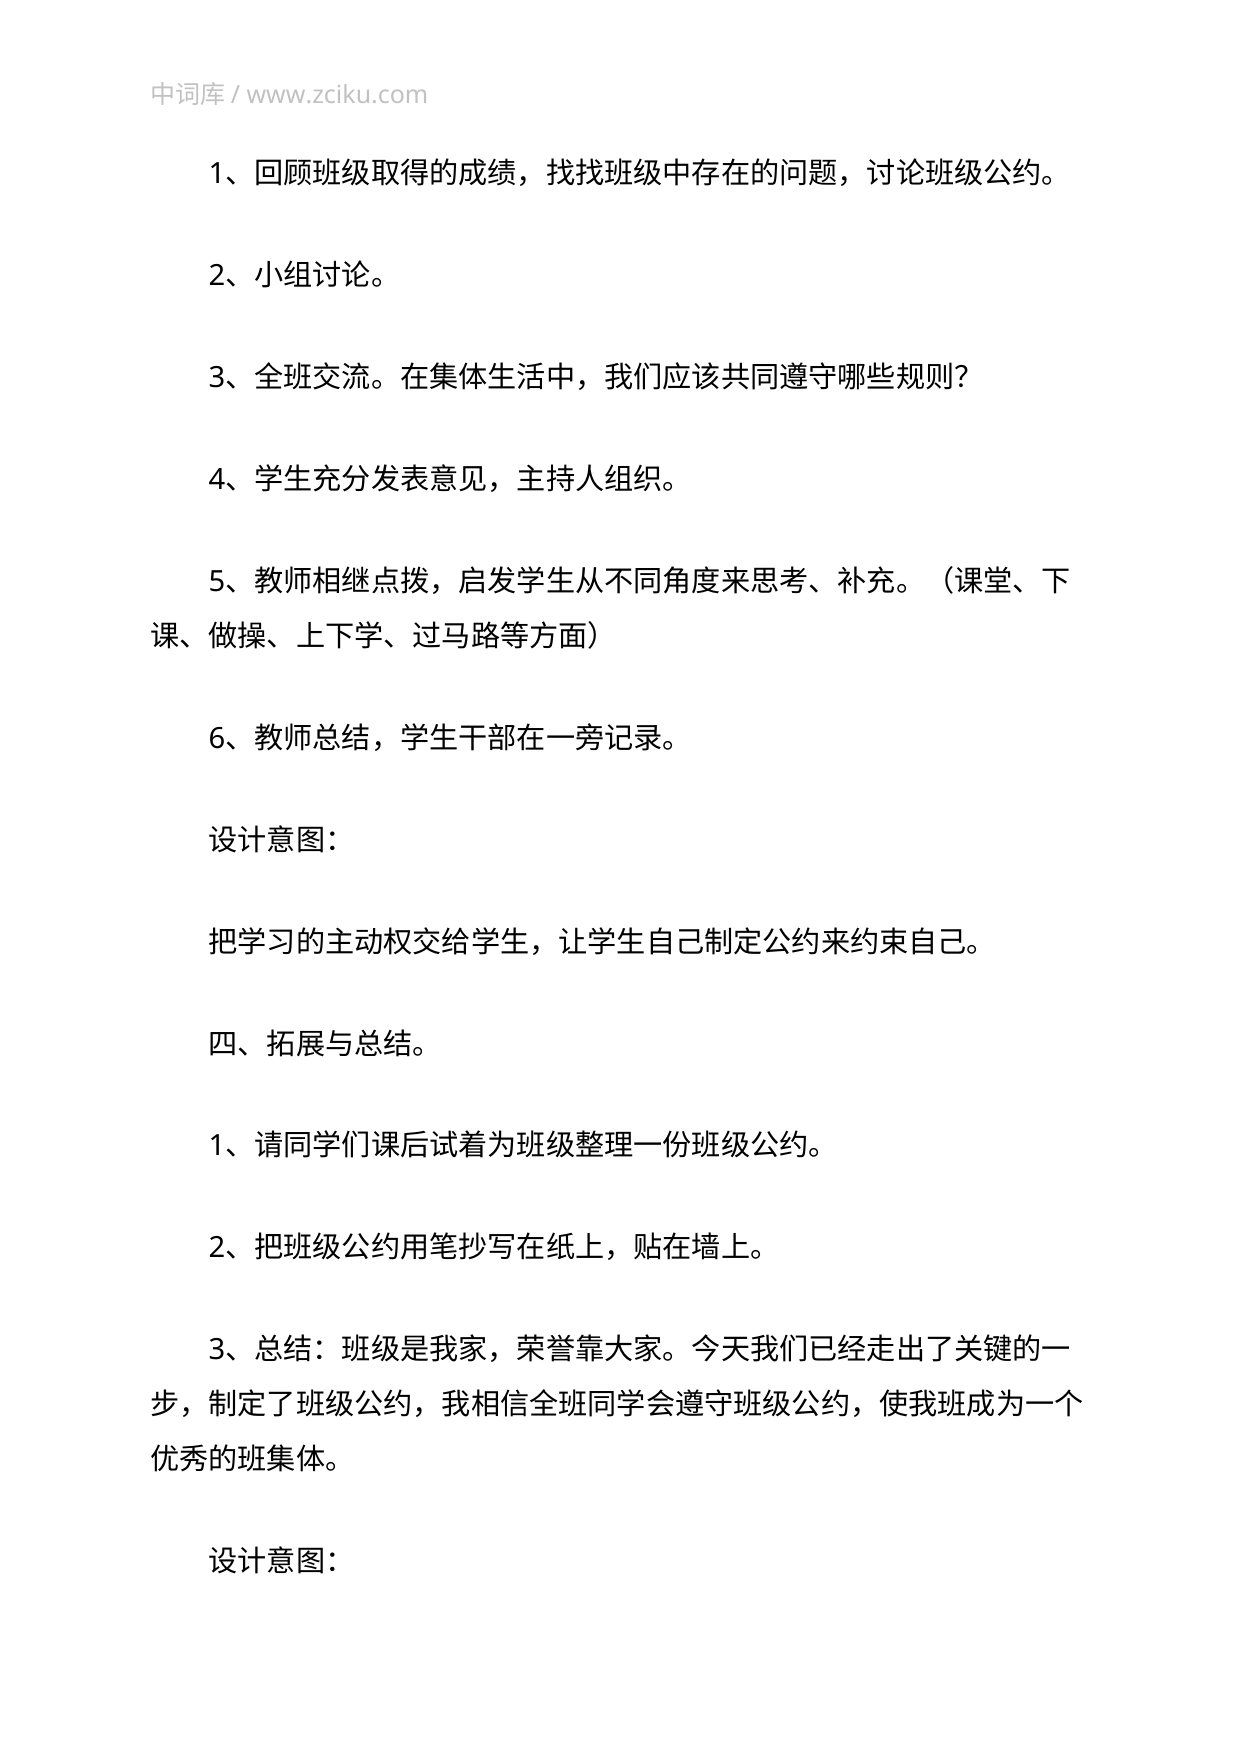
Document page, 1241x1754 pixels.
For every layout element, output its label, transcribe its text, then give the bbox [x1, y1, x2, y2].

text 四、拓展与总结。 [150, 1020, 1090, 1062]
text 6、教师总结，学生干部在一旁记录。 [150, 715, 1090, 757]
text 1、回顾班级取得的成绩，找找班级中存在的问题，讨论班级公约。 [150, 150, 1090, 192]
text 3、全班交流。在集体生活中，我们应该共同遵守哪些规则？ [150, 354, 1090, 396]
text 1、请同学们课后试着为班级整理一份班级公约。 [150, 1122, 1090, 1164]
text 3、总结：班级是我家，荣誉靠大家。今天我们已经走出了关键的一步，制定了班级公约，我相信全班同学会遵守班级公约，使我班成为一个优秀的班集体。 [150, 1326, 1090, 1478]
text 设计意图： [150, 1538, 1090, 1580]
text 5、教师相继点拨，启发学生从不同角度来思考、补充。（课堂、下课、做操、上下学、过马路等方面） [150, 558, 1090, 655]
text 设计意图： [150, 817, 1090, 859]
text 4、学生充分发表意见，主持人组织。 [150, 456, 1090, 498]
text 把学习的主动权交给学生，让学生自己制定公约来约束自己。 [150, 918, 1090, 961]
text 2、小组讨论。 [150, 252, 1090, 294]
text 2、把班级公约用笔抄写在纸上，贴在墙上。 [150, 1224, 1090, 1266]
